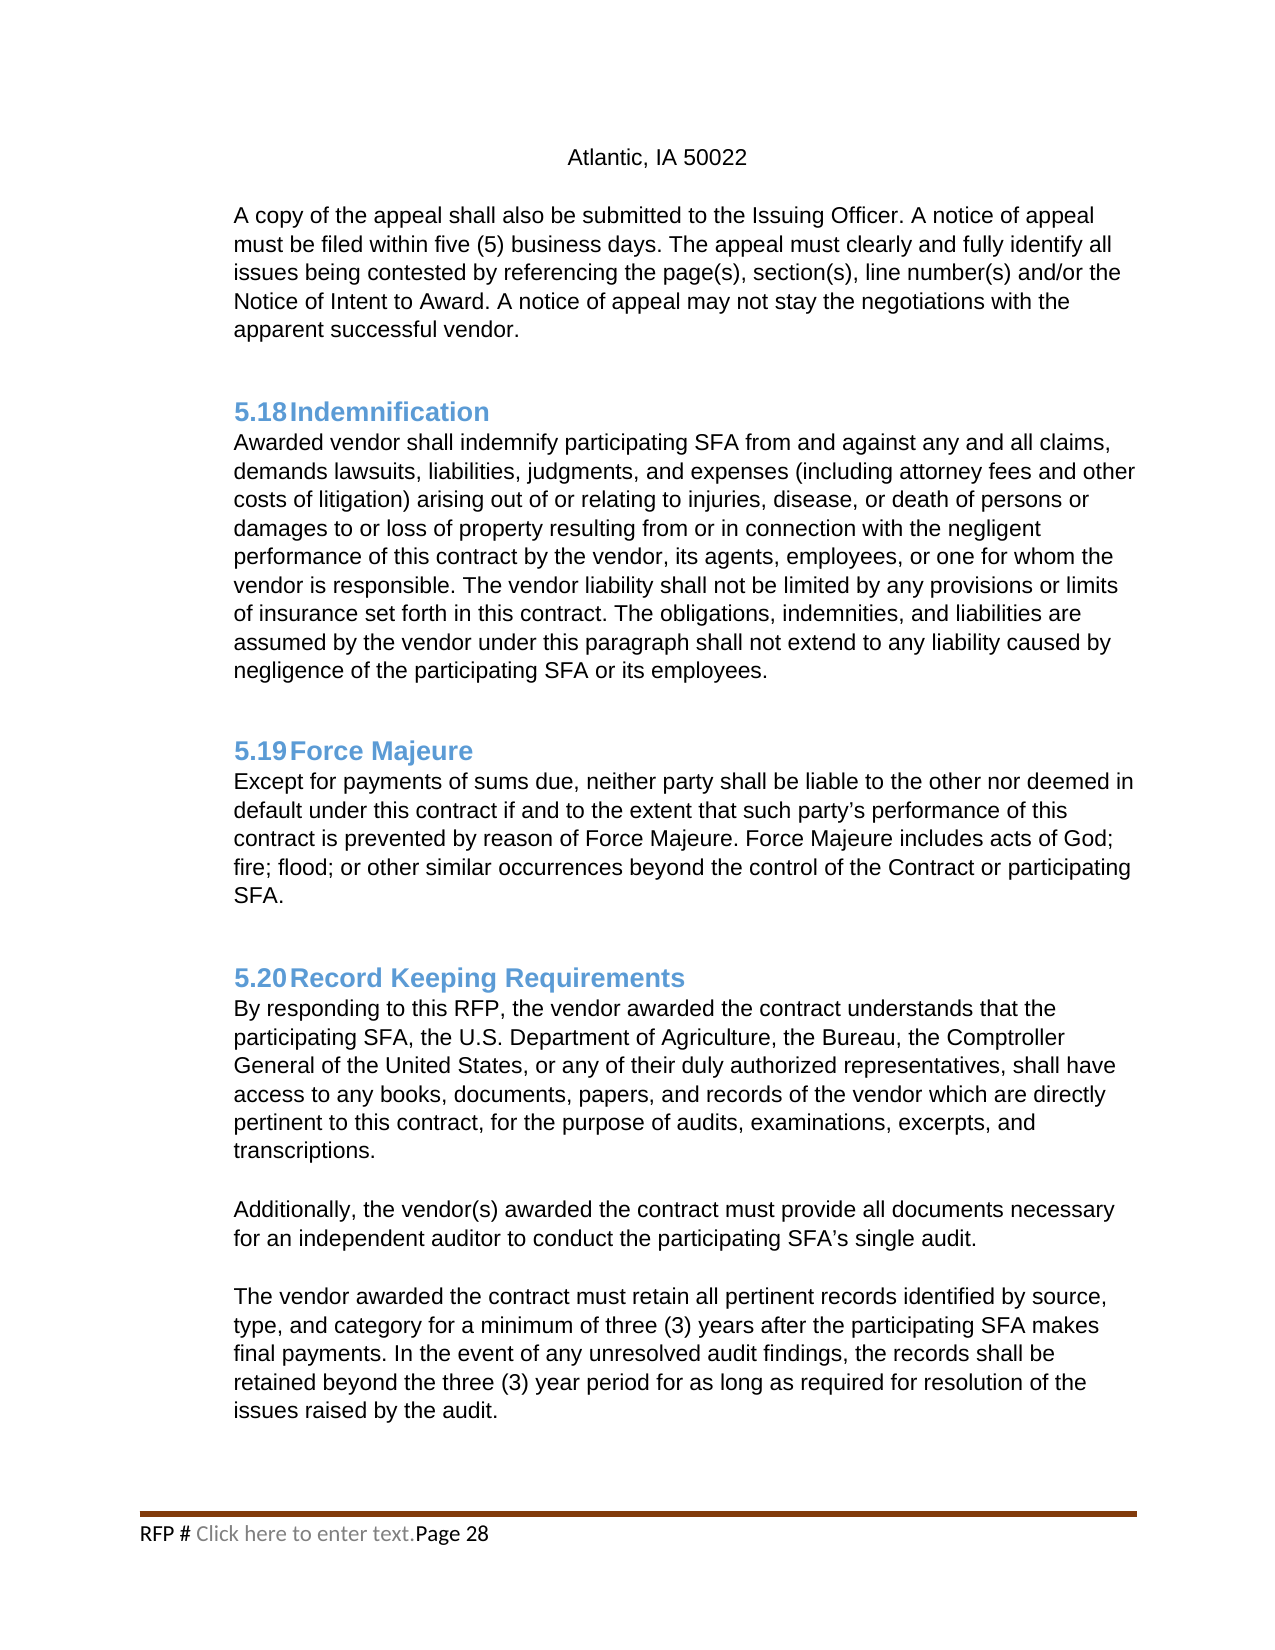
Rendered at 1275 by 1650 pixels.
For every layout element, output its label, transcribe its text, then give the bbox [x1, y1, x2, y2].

text Atlantic, IA 50022 [177, 144, 1137, 170]
subtitle Force Majeure [234, 734, 1137, 766]
text Except for payments of sums due, neither party shall be liable to the other nor deemed in default under this contract if and to the extent that such party’s performance of this contract is prevented by reason of Force Majeure. Force Majeure includes acts of God; fire; flood; or other similar occurrences beyond the control of the Contract or participating SFA. [233, 768, 1137, 908]
text A copy of the appeal shall also be submitted to the Issuing Officer. A notice of appeal must be filed within five (5) business days. The appeal must clearly and fully identify all issues being contested by referencing the page(s), section(s), line number(s) and/or the Notice of Intent to Award. A notice of appeal may not stay the negotiations with the apparent successful vendor. [233, 202, 1137, 342]
text By responding to this RFP, the vendor awarded the contract understands that the participating SFA, the U.S. Department of Agriculture, the Bureau, the Comptroller General of the United States, or any of their duly authorized representatives, shall have access to any books, documents, papers, and records of the vendor which are directly pertinent to this contract, for the purpose of audits, examinations, excerpts, and transcriptions. [233, 995, 1137, 1164]
text Awarded vendor shall indemnify participating SFA from and against any and all claims, demands lawsuits, liabilities, judgments, and expenses (including attorney fees and other costs of litigation) arising out of or relating to injuries, disease, or death of persons or damages to or loss of property resulting from or in connection with the negligent performance of this contract by the vendor, its agents, employees, or one for whom the vendor is responsible. The vendor liability shall not be limited by any provisions or limits of insurance set forth in this contract. The obligations, indemnities, and liabilities are assumed by the vendor under this paragraph shall not extend to any liability caused by negligence of the participating SFA or its employees. [233, 429, 1137, 683]
text The vendor awarded the contract must retain all pertinent records identified by source, type, and category for a minimum of three (3) years after the participating SFA makes final payments. In the event of any unresolved audit findings, the records shall be retained beyond the three (3) year period for as long as required for resolution of the issues raised by the audit. [233, 1283, 1137, 1423]
subtitle Indemnification [234, 396, 1137, 427]
subtitle Record Keeping Requirements [234, 962, 1137, 993]
text Additionally, the vendor(s) awarded the contract must provide all documents necessary for an independent auditor to conduct the participating SFA’s single audit. [233, 1196, 1137, 1251]
